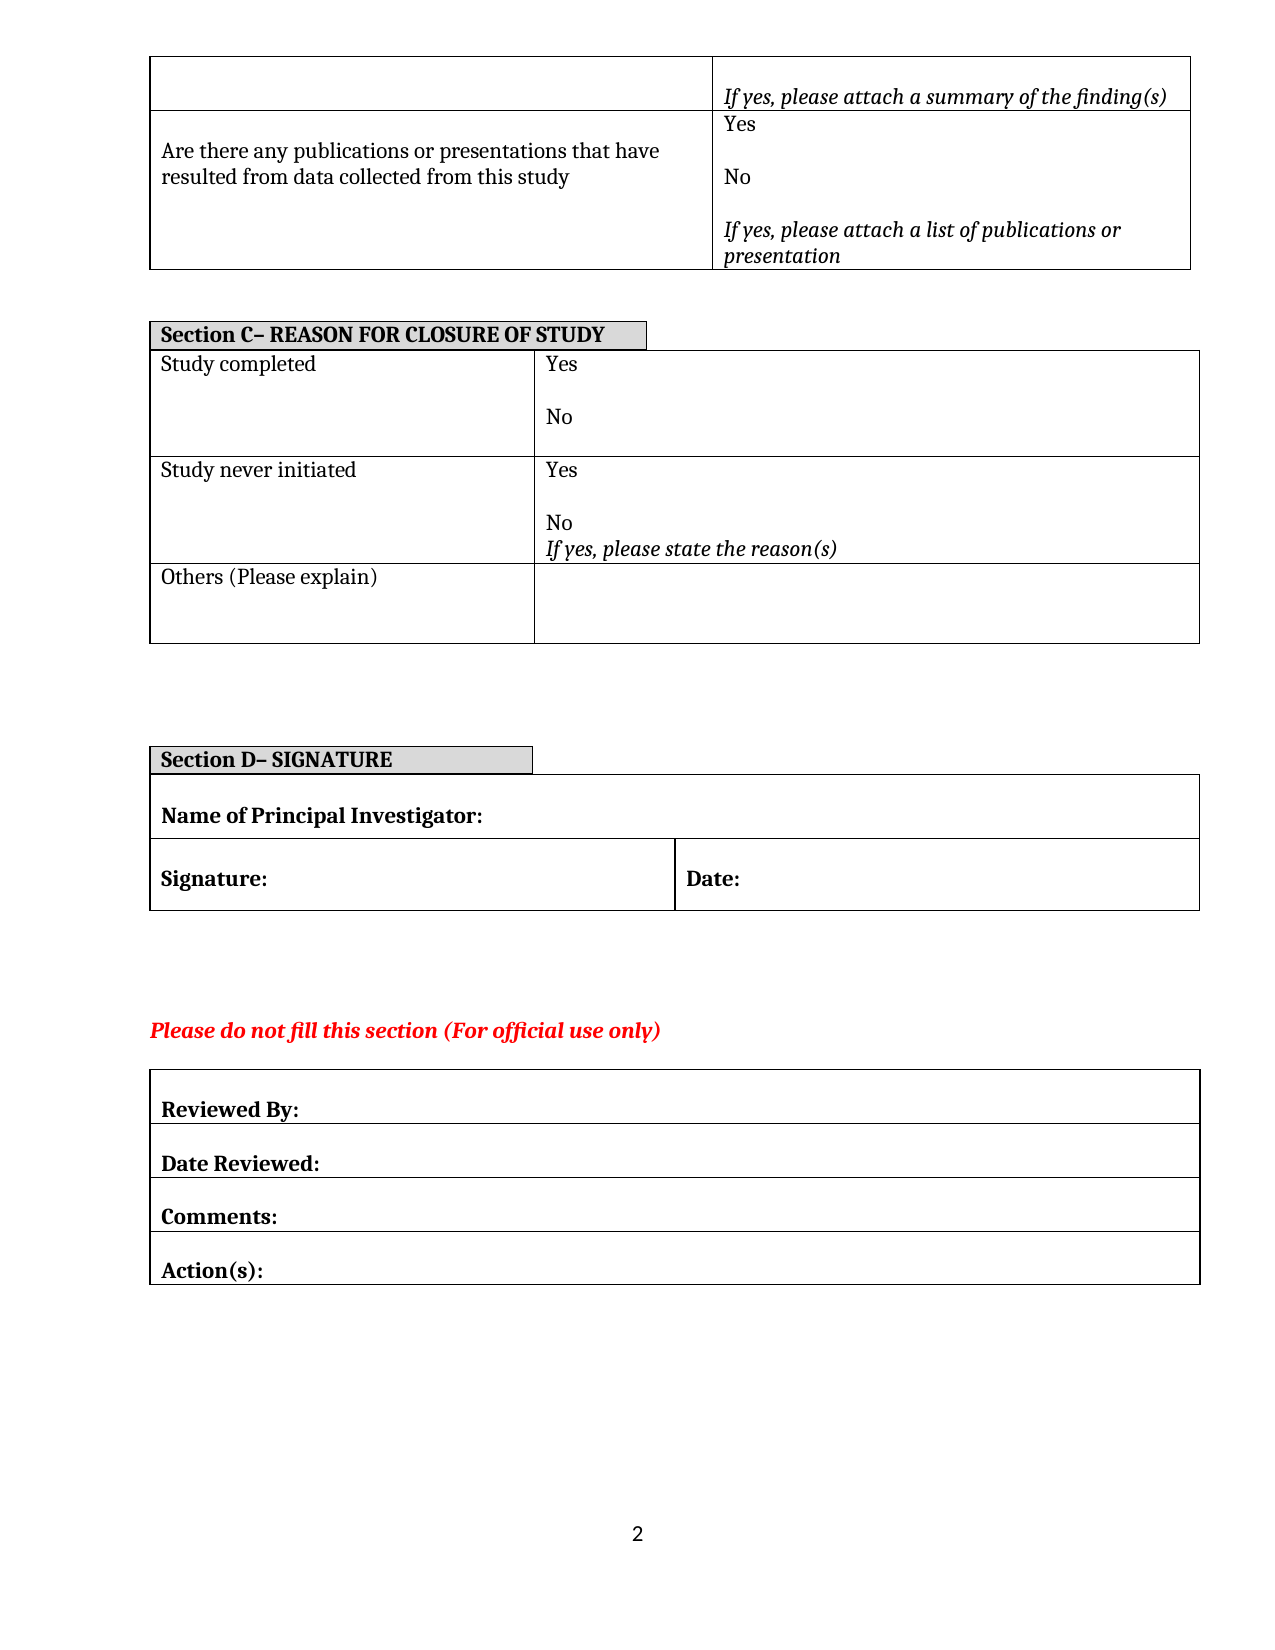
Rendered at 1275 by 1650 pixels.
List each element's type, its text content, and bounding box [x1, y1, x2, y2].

table_cell Date: [676, 839, 1199, 910]
table_cell Signature: [151, 839, 674, 910]
table_cell Action(s): [151, 1232, 1199, 1284]
text Please do not fill this section (For official use only) [150, 1018, 1125, 1044]
table_cell Yes No If yes, please attach a list of publications or presentation [713, 111, 1190, 269]
table_cell Are there any publications or presentations that have resulted from data collected from this study [151, 111, 712, 269]
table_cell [151, 57, 712, 110]
table_cell Study never initiated [151, 457, 534, 563]
table_cell [535, 564, 1199, 643]
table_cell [713, 57, 1190, 110]
table_header Section D– SIGNATURE [151, 747, 532, 773]
table_header Reviewed By: [151, 1070, 1199, 1123]
table_cell Others (Please explain) [151, 564, 534, 643]
table_header Yes No [535, 351, 1199, 456]
table_cell Date Reviewed: [151, 1124, 1199, 1177]
table_cell Yes No If yes, please state the reason(s) [535, 457, 1199, 563]
table_cell Comments: [151, 1178, 1199, 1231]
table_header Section C– REASON FOR CLOSURE OF STUDY [151, 322, 646, 349]
table_header Name of Principal Investigator: [151, 775, 1199, 838]
table_header Study completed [151, 351, 534, 456]
